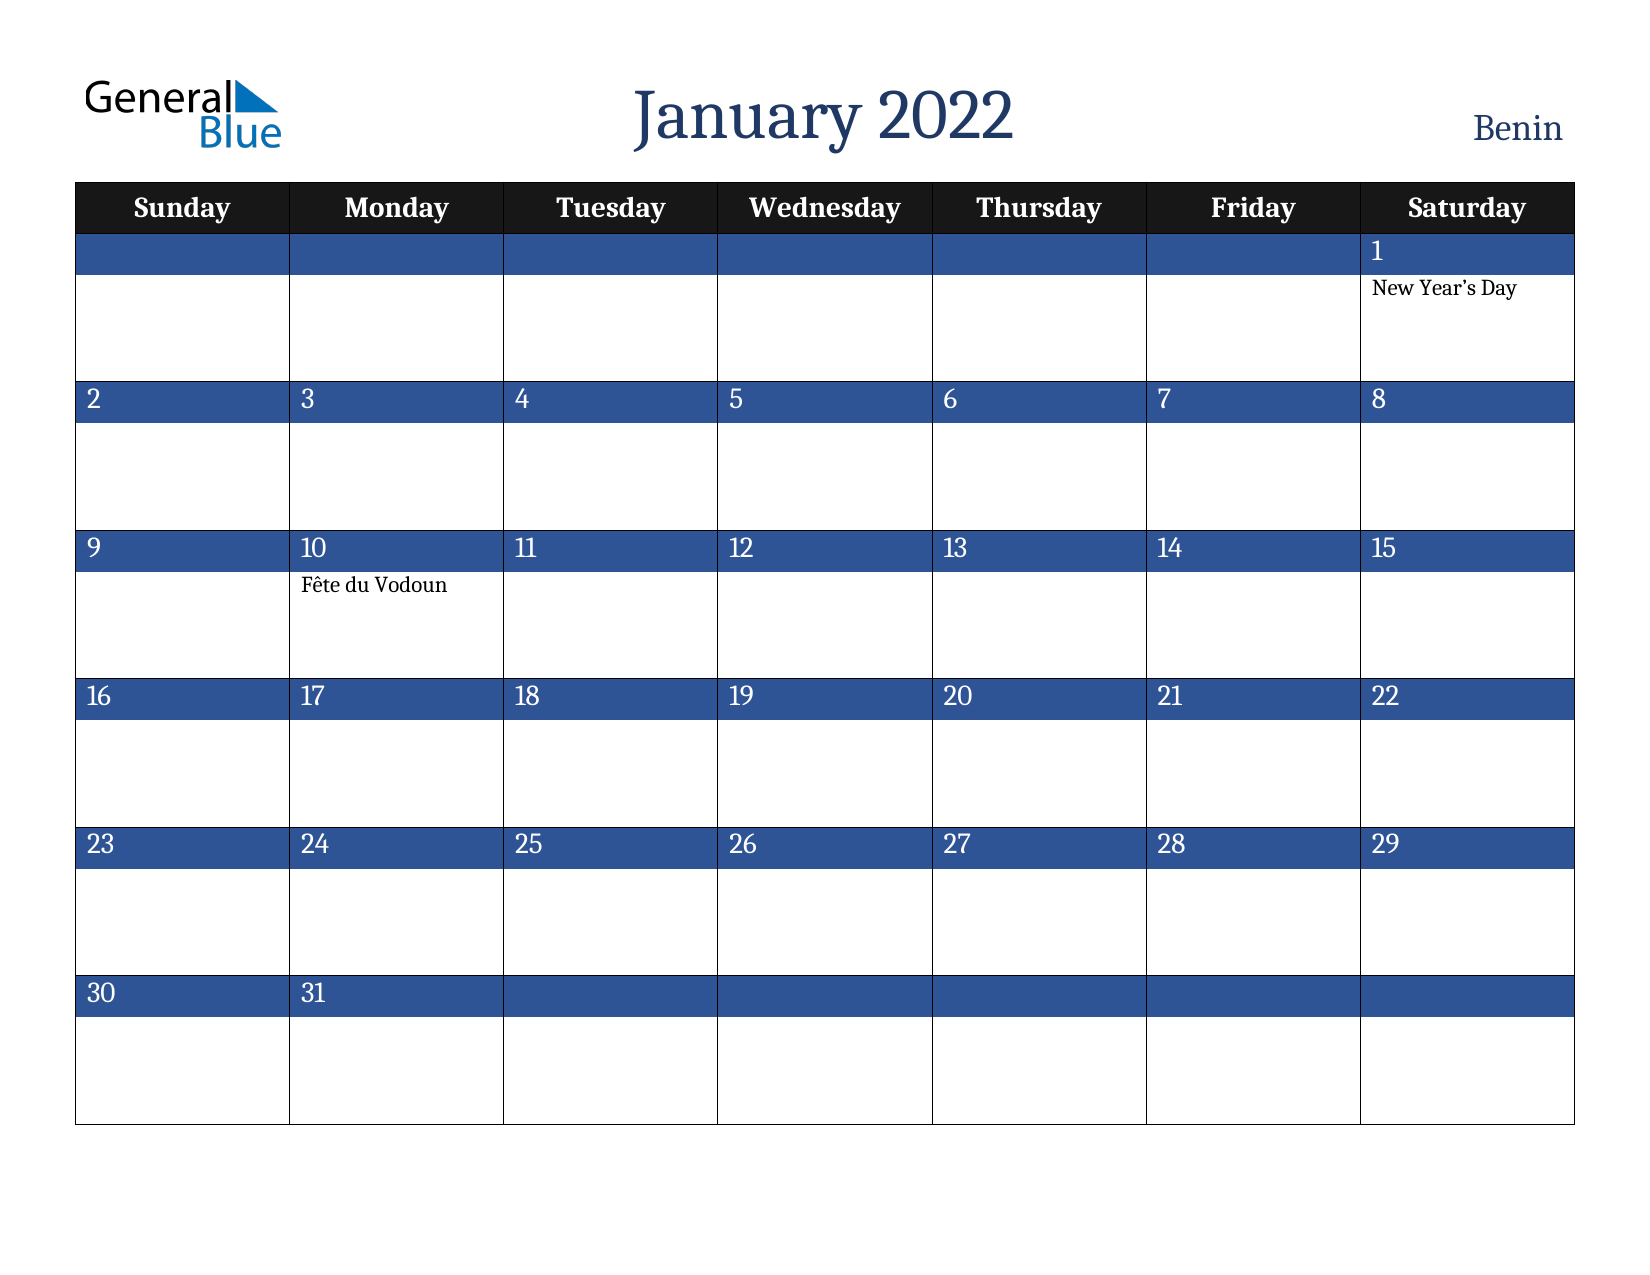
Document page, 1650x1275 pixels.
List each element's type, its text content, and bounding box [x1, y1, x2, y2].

table_cell [718, 275, 932, 381]
table_cell 23 [76, 828, 289, 869]
table_cell [76, 572, 289, 678]
table_cell 4 [504, 382, 717, 423]
table_cell [290, 720, 503, 827]
table_cell [1361, 720, 1574, 827]
table_cell 6 [933, 382, 1146, 423]
table_cell [718, 572, 932, 678]
table_cell [933, 234, 1146, 275]
table_cell [933, 423, 1146, 530]
table_cell [1147, 1017, 1360, 1123]
table_cell 17 [290, 679, 503, 720]
table_cell Saturday [1361, 183, 1574, 233]
table_cell [1147, 720, 1360, 827]
table_cell [290, 275, 503, 381]
table_cell [76, 1017, 289, 1123]
table_cell [1147, 869, 1360, 975]
table_cell [933, 572, 1146, 678]
table_cell 19 [718, 679, 932, 720]
picture [86, 80, 281, 148]
table_cell [504, 572, 717, 678]
table_cell New Year’s Day [1361, 275, 1574, 381]
table_cell 31 [290, 976, 503, 1017]
table_cell [718, 423, 932, 530]
table_cell 3 [290, 382, 503, 423]
table_header January 2022 [504, 75, 1146, 182]
table_cell [1147, 423, 1360, 530]
table_cell 29 [1361, 828, 1574, 869]
table_cell Thursday [933, 183, 1146, 233]
table_header [76, 75, 503, 182]
table_cell [933, 720, 1146, 827]
table_cell 1 [1361, 234, 1574, 275]
table_cell Tuesday [504, 183, 717, 233]
table_cell [76, 275, 289, 381]
table_cell 25 [504, 828, 717, 869]
table_cell [76, 869, 289, 975]
table_cell 20 [933, 679, 1146, 720]
table_cell [1361, 1017, 1574, 1123]
table_cell 14 [1147, 531, 1360, 572]
table_cell [1147, 976, 1360, 1017]
table_cell 18 [504, 679, 717, 720]
table_cell Fête du Vodoun [290, 572, 503, 678]
table_cell [504, 720, 717, 827]
table_cell 9 [76, 531, 289, 572]
table_cell [504, 869, 717, 975]
table_cell [1361, 572, 1574, 678]
table_cell [718, 869, 932, 975]
table_cell 7 [1147, 382, 1360, 423]
table_cell 15 [1361, 531, 1574, 572]
table_cell [76, 720, 289, 827]
table_cell 13 [933, 531, 1146, 572]
table_cell [504, 423, 717, 530]
table_cell 27 [933, 828, 1146, 869]
table_cell [290, 1017, 503, 1123]
table_cell 28 [1147, 828, 1360, 869]
table_cell [718, 976, 932, 1017]
table_cell 10 [290, 531, 503, 572]
table_cell [504, 234, 717, 275]
table_cell [504, 976, 717, 1017]
table_cell [504, 275, 717, 381]
table_cell Friday [1147, 183, 1360, 233]
table_cell Wednesday [718, 183, 932, 233]
table_cell [1361, 976, 1574, 1017]
table_cell [1147, 572, 1360, 678]
table_cell [718, 234, 932, 275]
table_cell 24 [290, 828, 503, 869]
table_cell [718, 1017, 932, 1123]
table_cell [1361, 869, 1574, 975]
table_cell [1147, 234, 1360, 275]
table_cell [76, 423, 289, 530]
table_cell [933, 976, 1146, 1017]
table_header Benin [1146, 75, 1574, 182]
table_cell [1147, 275, 1360, 381]
table_cell [290, 423, 503, 530]
table_cell 8 [1361, 382, 1574, 423]
table_cell 2 [76, 382, 289, 423]
table_cell 22 [1361, 679, 1574, 720]
table_cell Sunday [76, 183, 289, 233]
table_cell 21 [1147, 679, 1360, 720]
table_cell 16 [76, 679, 289, 720]
table_cell 5 [718, 382, 932, 423]
table_cell Monday [290, 183, 503, 233]
table_cell [933, 1017, 1146, 1123]
table_cell [290, 869, 503, 975]
table_cell 12 [718, 531, 932, 572]
table_cell [933, 869, 1146, 975]
table_cell [1361, 423, 1574, 530]
table_cell [76, 234, 289, 275]
table_cell 11 [504, 531, 717, 572]
table_cell 30 [76, 976, 289, 1017]
table_cell [504, 1017, 717, 1123]
table_cell [718, 720, 932, 827]
table_cell 26 [718, 828, 932, 869]
table_cell [933, 275, 1146, 381]
table_cell [290, 234, 503, 275]
